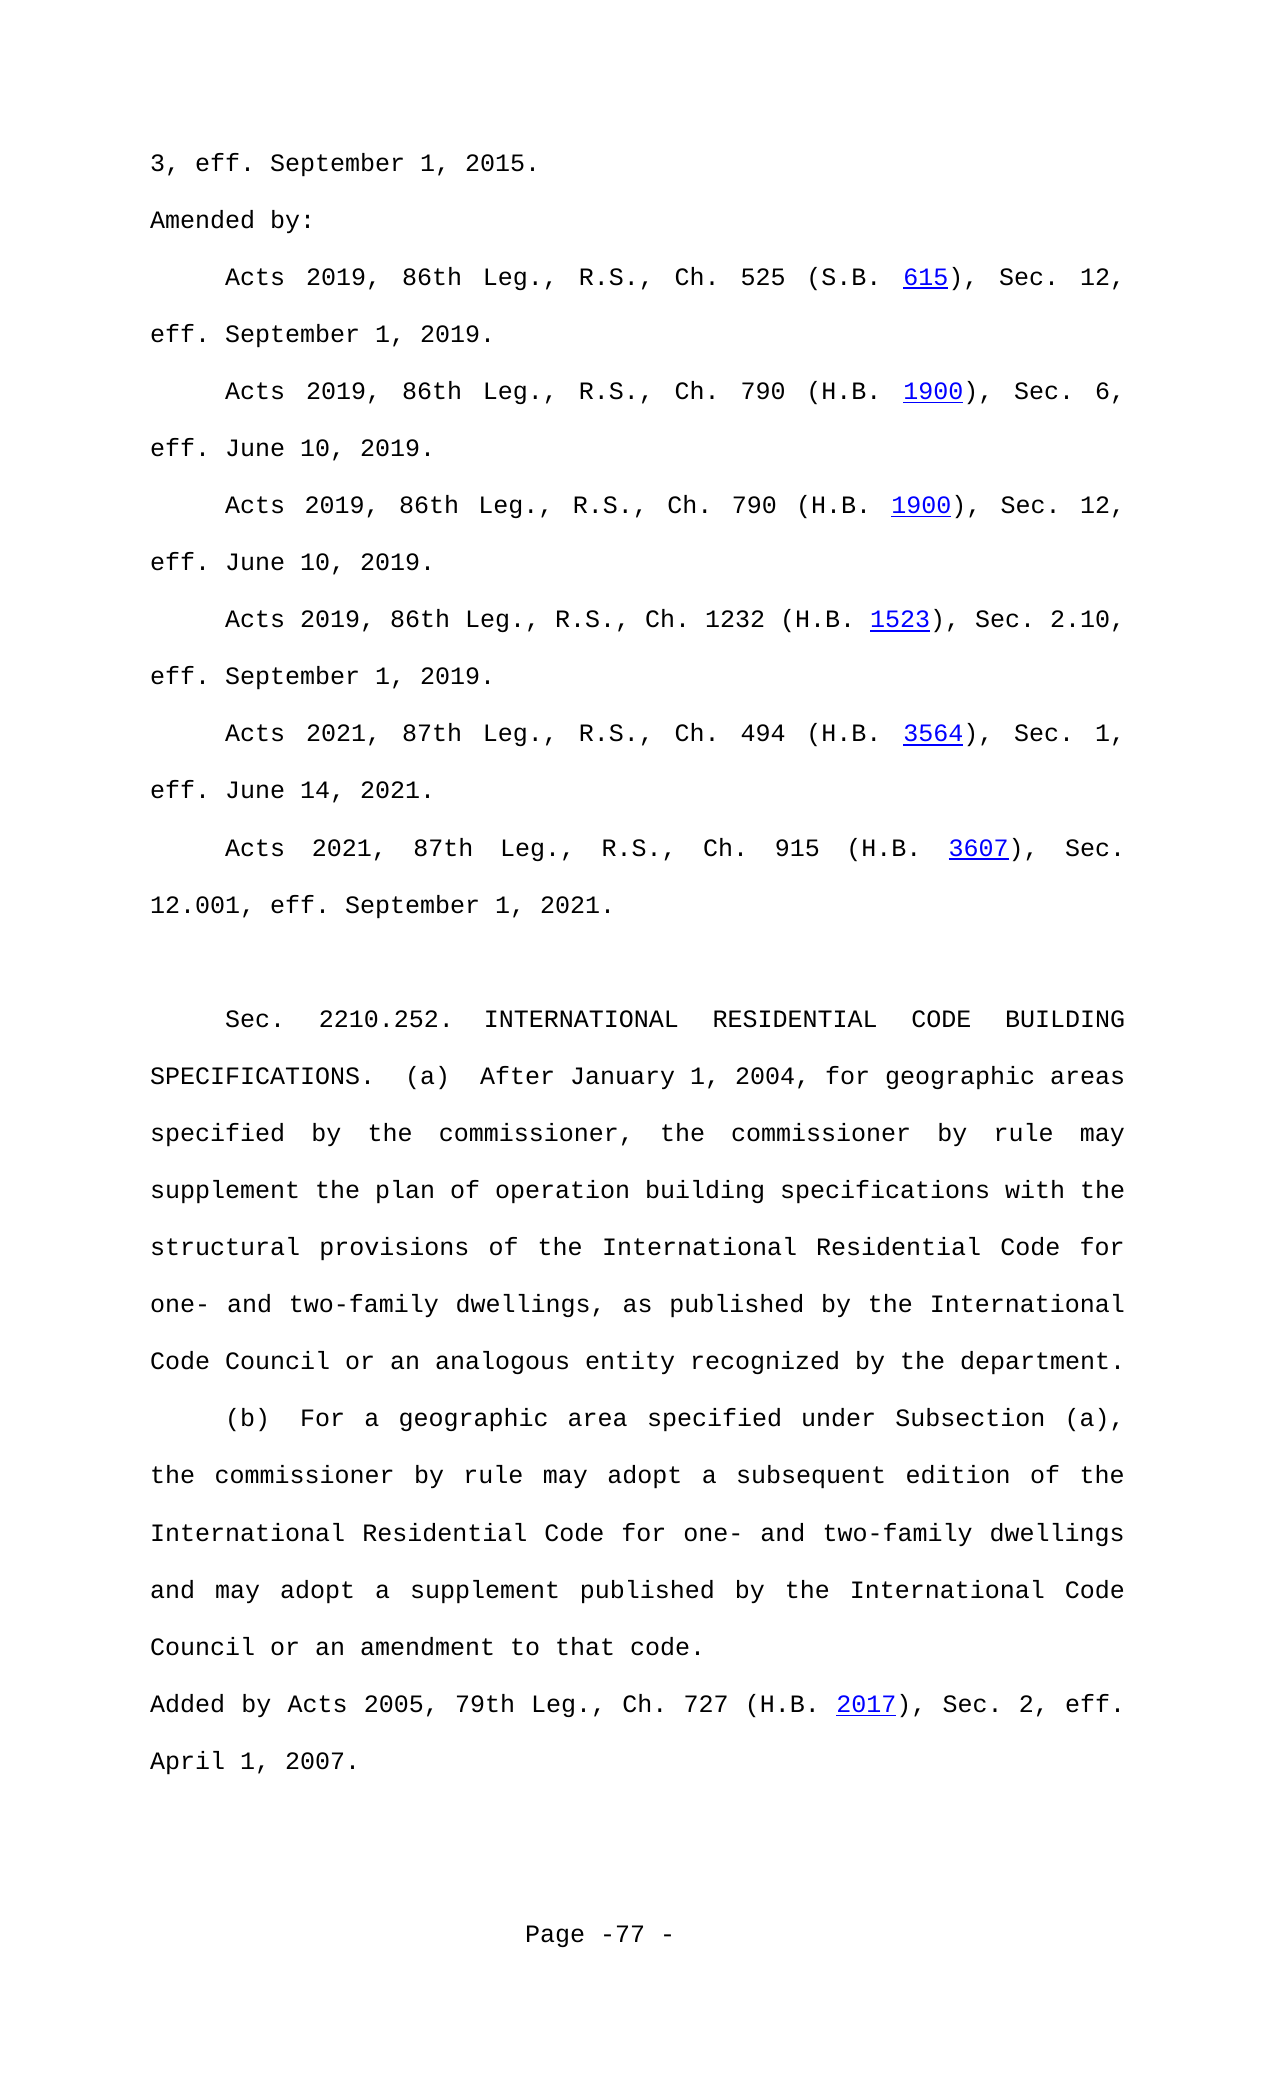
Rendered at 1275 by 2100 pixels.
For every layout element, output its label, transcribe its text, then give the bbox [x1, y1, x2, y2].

text (b) For a geographic area specified under Subsection (a), the commissioner by rule may adopt a subsequent edition of the International Residential Code for one- and two-family dwellings and may adopt a supplement published by the International Code Council or an amendment to that code. [150, 1406, 1125, 1663]
text Acts 2019, 86th Leg., R.S., Ch. 525 (S.B. 615), Sec. 12, eff. September 1, 2019. [150, 264, 1125, 350]
text Added by Acts 2005, 79th Leg., Ch. 727 (H.B. 2017), Sec. 2, eff. April 1, 2007. [150, 1691, 1125, 1777]
text Amended by: [150, 207, 1125, 236]
text Acts 2021, 87th Leg., R.S., Ch. 915 (H.B. 3607), Sec. 12.001, eff. September 1, 2021. [150, 835, 1125, 921]
text Acts 2019, 86th Leg., R.S., Ch. 790 (H.B. 1900), Sec. 6, eff. June 10, 2019. [150, 378, 1125, 464]
text Acts 2019, 86th Leg., R.S., Ch. 1232 (H.B. 1523), Sec. 2.10, eff. September 1, 2019. [150, 607, 1125, 692]
text Acts 2019, 86th Leg., R.S., Ch. 790 (H.B. 1900), Sec. 12, eff. June 10, 2019. [150, 492, 1125, 578]
text Sec. 2210.252. INTERNATIONAL RESIDENTIAL CODE BUILDING SPECIFICATIONS. (a) After January 1, 2004, for geographic areas specified by the commissioner, the commissioner by rule may supplement the plan of operation building specifications with the structural provisions of the International Residential Code for one- and two-family dwellings, as published by the International Code Council or an analogous entity recognized by the department. [150, 1006, 1125, 1377]
text Added by Acts 2015, 84th Leg., R.S., Ch. 1073 (H.B. 2439), Sec. 3, eff. September 1, 2015. [150, 150, 1125, 178]
text Acts 2021, 87th Leg., R.S., Ch. 494 (H.B. 3564), Sec. 1, eff. June 14, 2021. [150, 721, 1125, 806]
